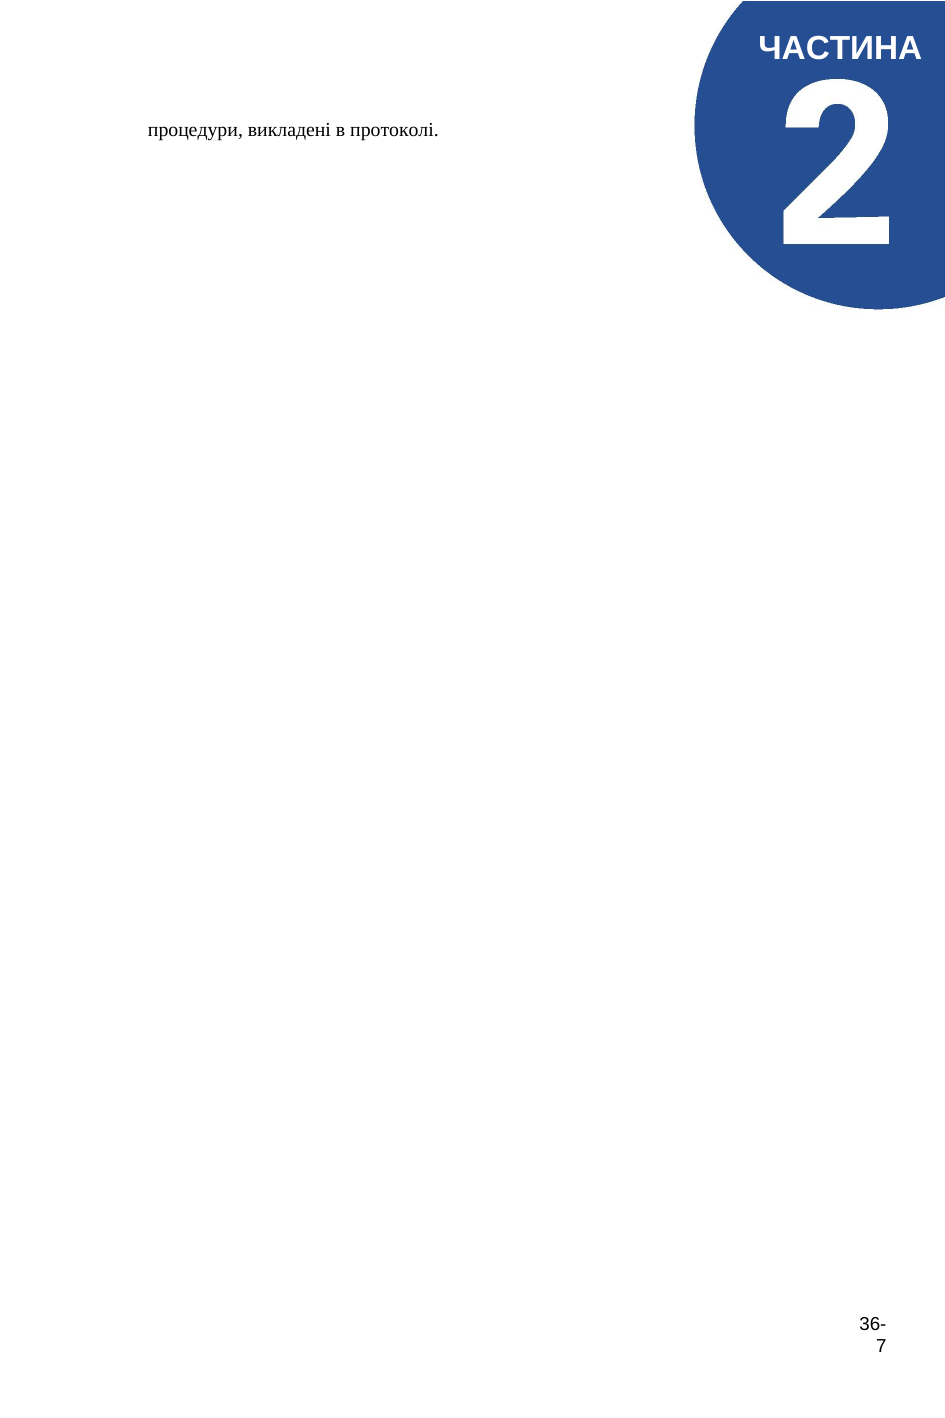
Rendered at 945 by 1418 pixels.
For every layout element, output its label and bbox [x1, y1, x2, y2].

list [118, 118, 827, 141]
picture [0, 1, 945, 1418]
